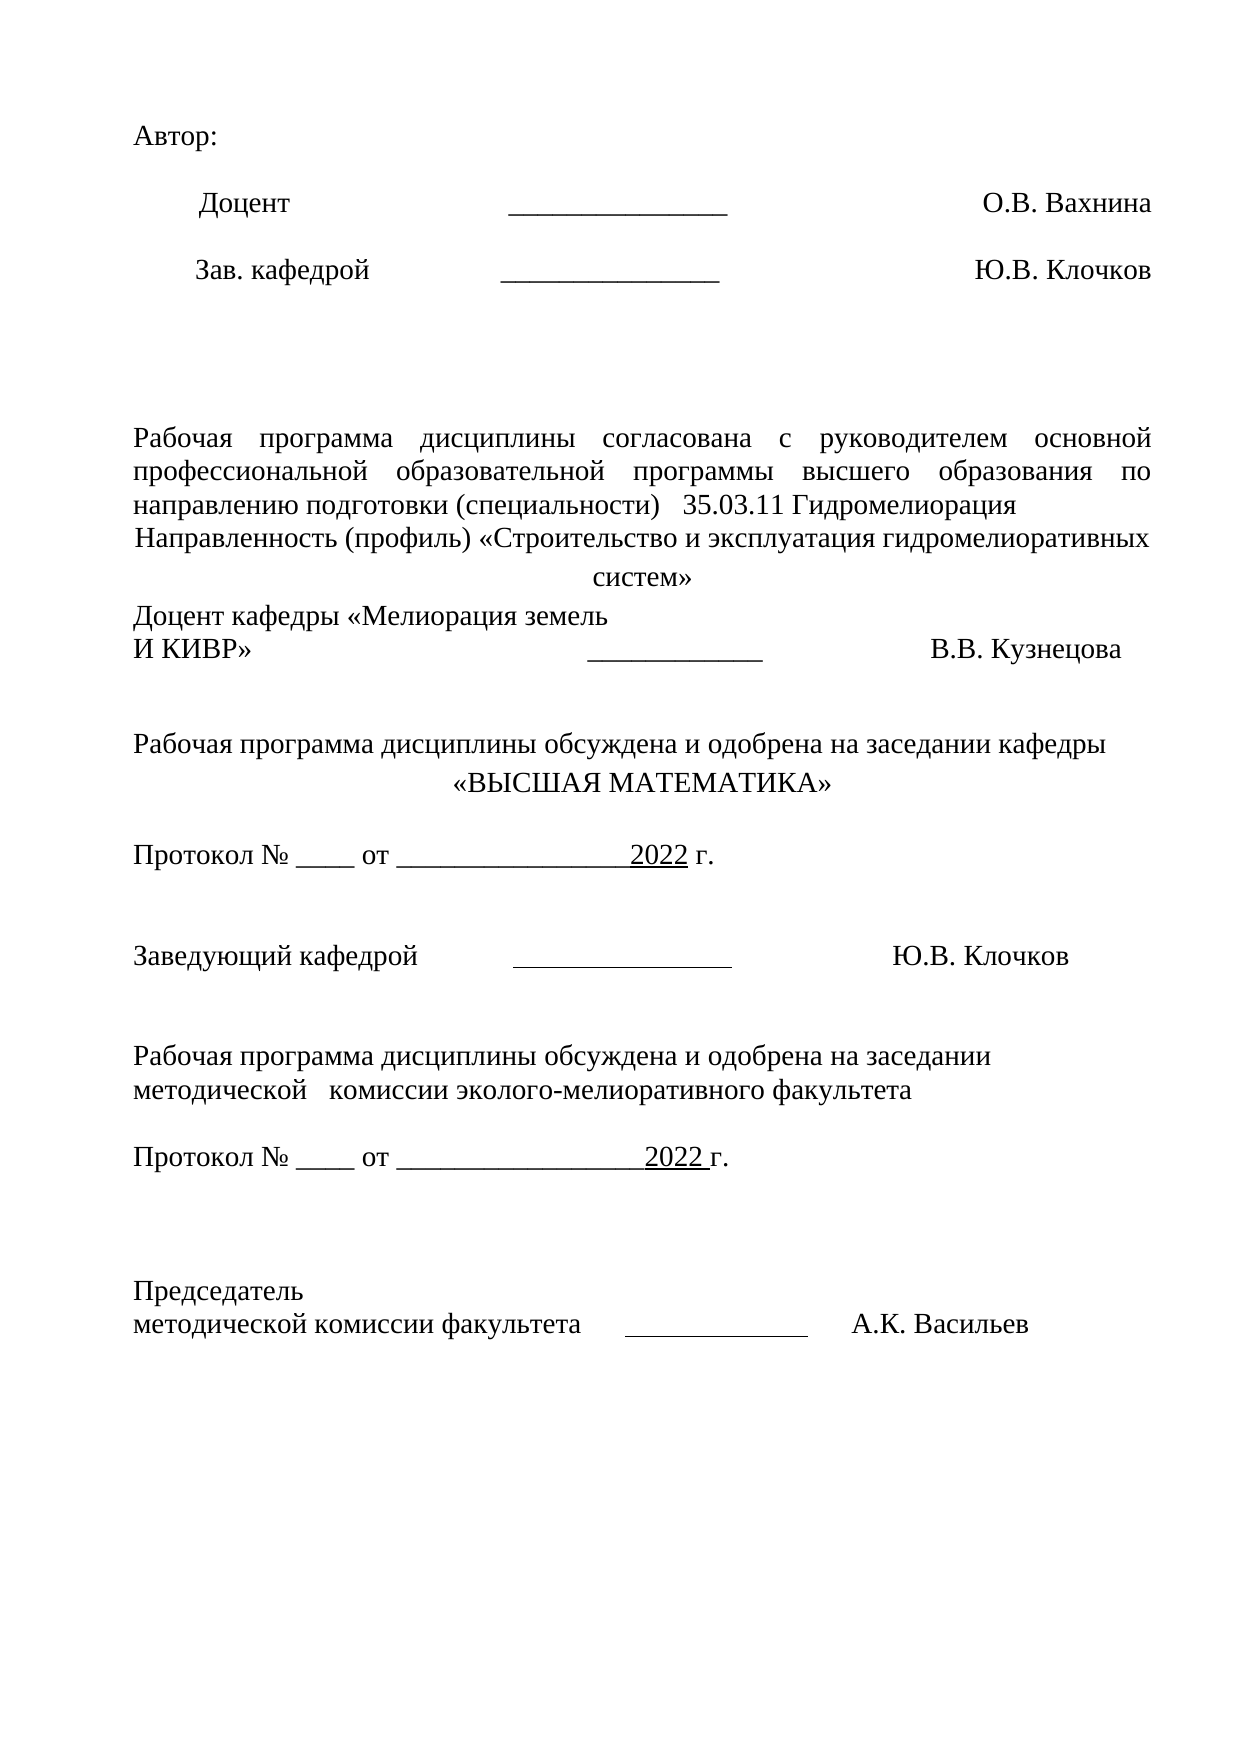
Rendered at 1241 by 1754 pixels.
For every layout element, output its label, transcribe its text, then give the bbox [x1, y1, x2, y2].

text И КИВР» ____________ В.В. Кузнецова [133, 631, 1152, 665]
text Доцент кафедры «Мелиорация земель [133, 598, 1152, 631]
text Заведующий кафедрой Ю.В. Клочков [133, 938, 1152, 971]
text Зав. кафедрой _______________ Ю.В. Клочков [133, 252, 1152, 286]
text Рабочая программа дисциплины согласована с руководителем основной профессиональной образовательной программы высшего образования по направлению подготовки (специальности) 35.03.11 Гидромелиорация [133, 420, 1152, 521]
text Автор: [133, 118, 1152, 152]
text методической комиссии факультета А.К. Васильев [133, 1307, 1152, 1340]
text Рабочая программа дисциплины обсуждена и одобрена на заседании кафедры [133, 726, 1152, 760]
text Председатель [133, 1273, 1152, 1307]
text Направленность (профиль) «Строительство и эксплуатация гидромелиоративных систем» [133, 521, 1152, 593]
text «ВЫСШАЯ МАТЕМАТИКА» [133, 765, 1152, 798]
text Протокол № ____ от ________________2022 г. [133, 837, 1152, 871]
text Рабочая программа дисциплины обсуждена и одобрена на заседании методической комиссии эколого-мелиоративного факультета [133, 1038, 1152, 1105]
text Протокол № ____ от _________________2022 г. [133, 1139, 1152, 1172]
text Доцент _______________ О.В. Вахнина [133, 185, 1152, 219]
